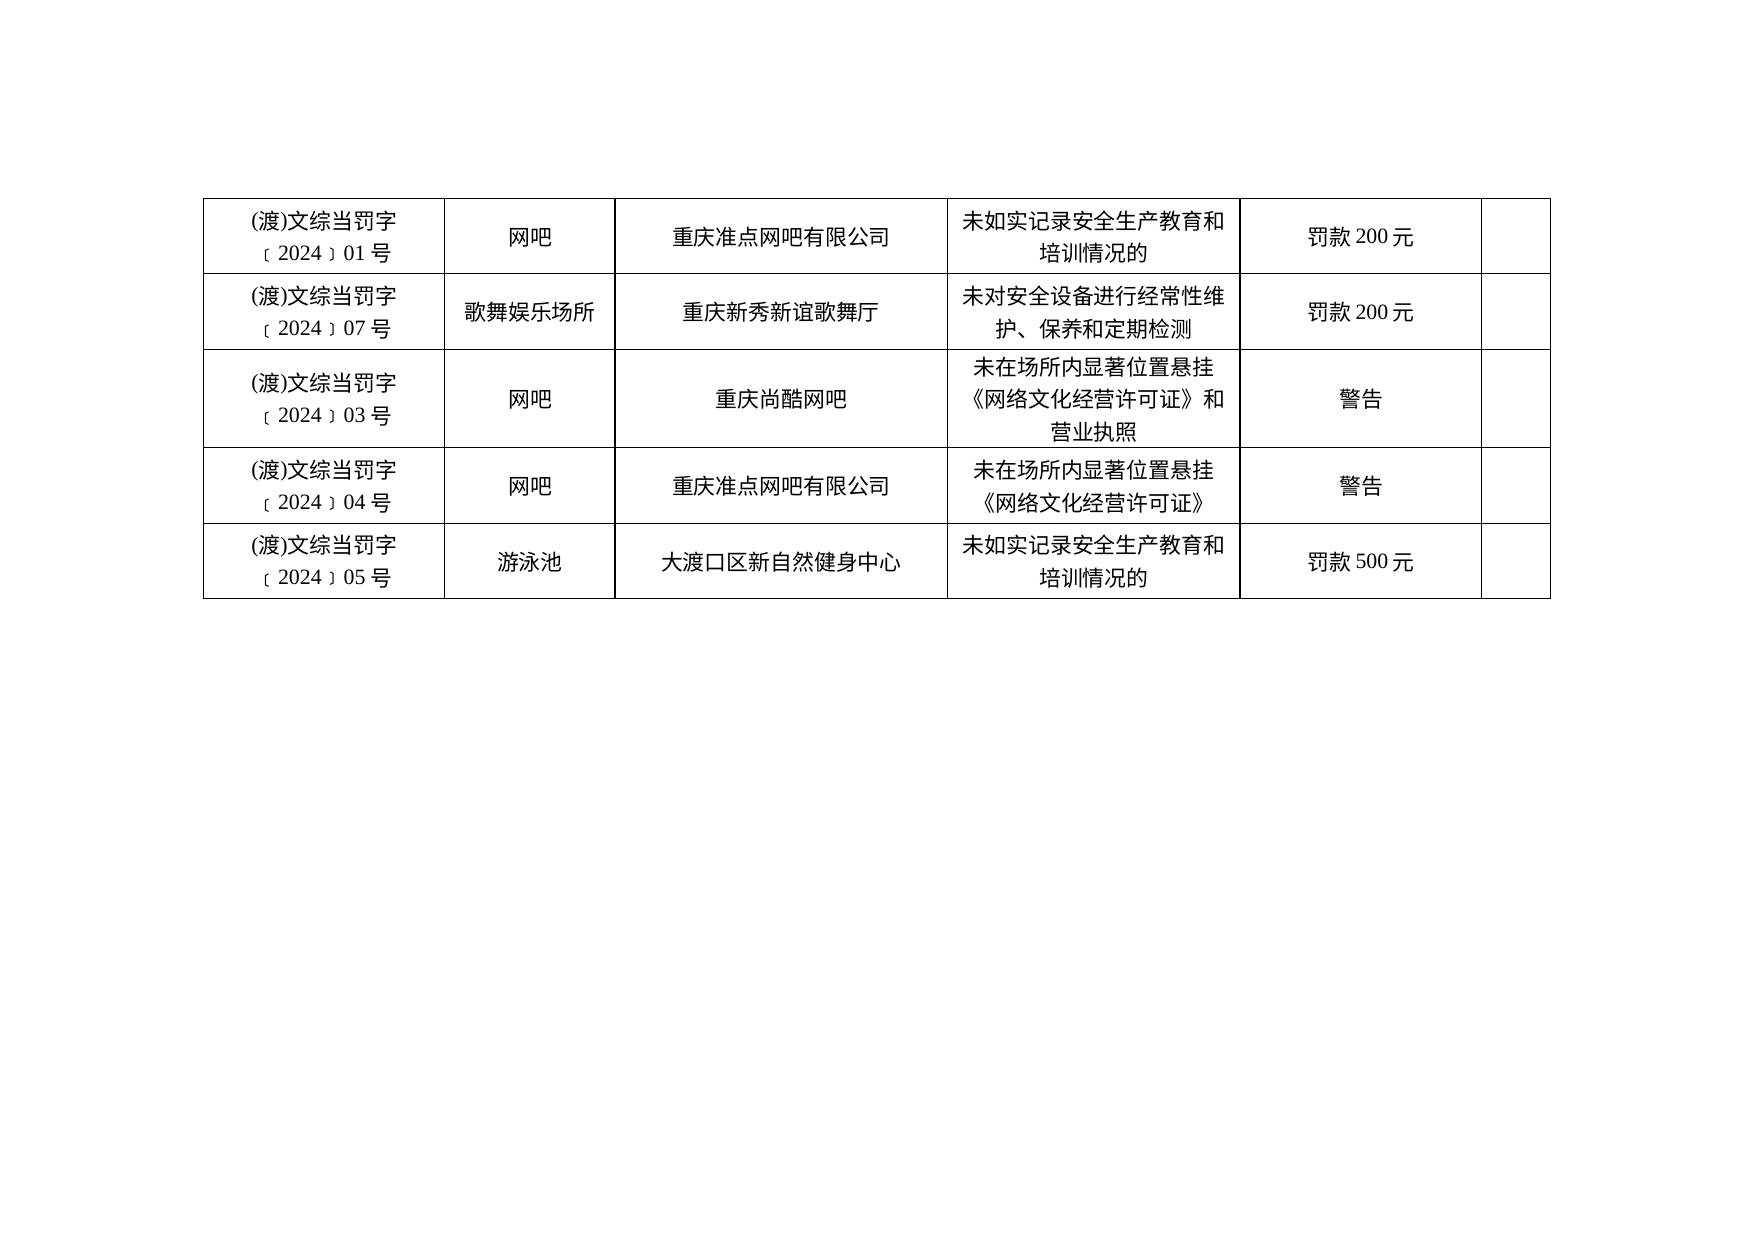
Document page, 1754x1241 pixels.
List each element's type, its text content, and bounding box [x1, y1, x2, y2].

table_cell [1482, 199, 1550, 273]
table_cell (渡)文综当罚字﹝2024﹞03号 [204, 350, 444, 447]
table_cell 未在场所内显著位置悬挂《网络文化经营许可证》 [948, 448, 1239, 522]
table_cell 歌舞娱乐场所 [445, 274, 614, 348]
table_cell 大渡口区新自然健身中心 [616, 524, 947, 598]
table_cell [1482, 274, 1550, 348]
table_cell 重庆准点网吧有限公司 [616, 199, 947, 273]
table_cell 重庆准点网吧有限公司 [616, 448, 947, 522]
table_cell (渡)文综当罚字﹝2024﹞05号 [204, 524, 444, 598]
table_cell 网吧 [445, 350, 614, 447]
table_cell 网吧 [445, 199, 614, 273]
table_cell 罚款200元 [1241, 274, 1481, 348]
table_cell 罚款200元 [1241, 199, 1481, 273]
table_cell [1482, 524, 1550, 598]
table_cell 游泳池 [445, 524, 614, 598]
table_cell (渡)文综当罚字﹝2024﹞04号 [204, 448, 444, 522]
table_cell 警告 [1241, 350, 1481, 447]
table_cell 未如实记录安全生产教育和培训情况的 [948, 199, 1239, 273]
table_cell 未如实记录安全生产教育和培训情况的 [948, 524, 1239, 598]
table_cell [1482, 448, 1550, 522]
table_cell [1482, 350, 1550, 447]
table_cell 未在场所内显著位置悬挂《网络文化经营许可证》和营业执照 [948, 350, 1239, 447]
table_cell 重庆新秀新谊歌舞厅 [616, 274, 947, 348]
table_cell 网吧 [445, 448, 614, 522]
table_cell (渡)文综当罚字﹝2024﹞01号 [204, 199, 444, 273]
table_cell 未对安全设备进行经常性维护、保养和定期检测 [948, 274, 1239, 348]
table_cell 警告 [1241, 448, 1481, 522]
table_cell 重庆尚酷网吧 [616, 350, 947, 447]
table_cell 罚款500元 [1241, 524, 1481, 598]
table_cell (渡)文综当罚字﹝2024﹞07号 [204, 274, 444, 348]
